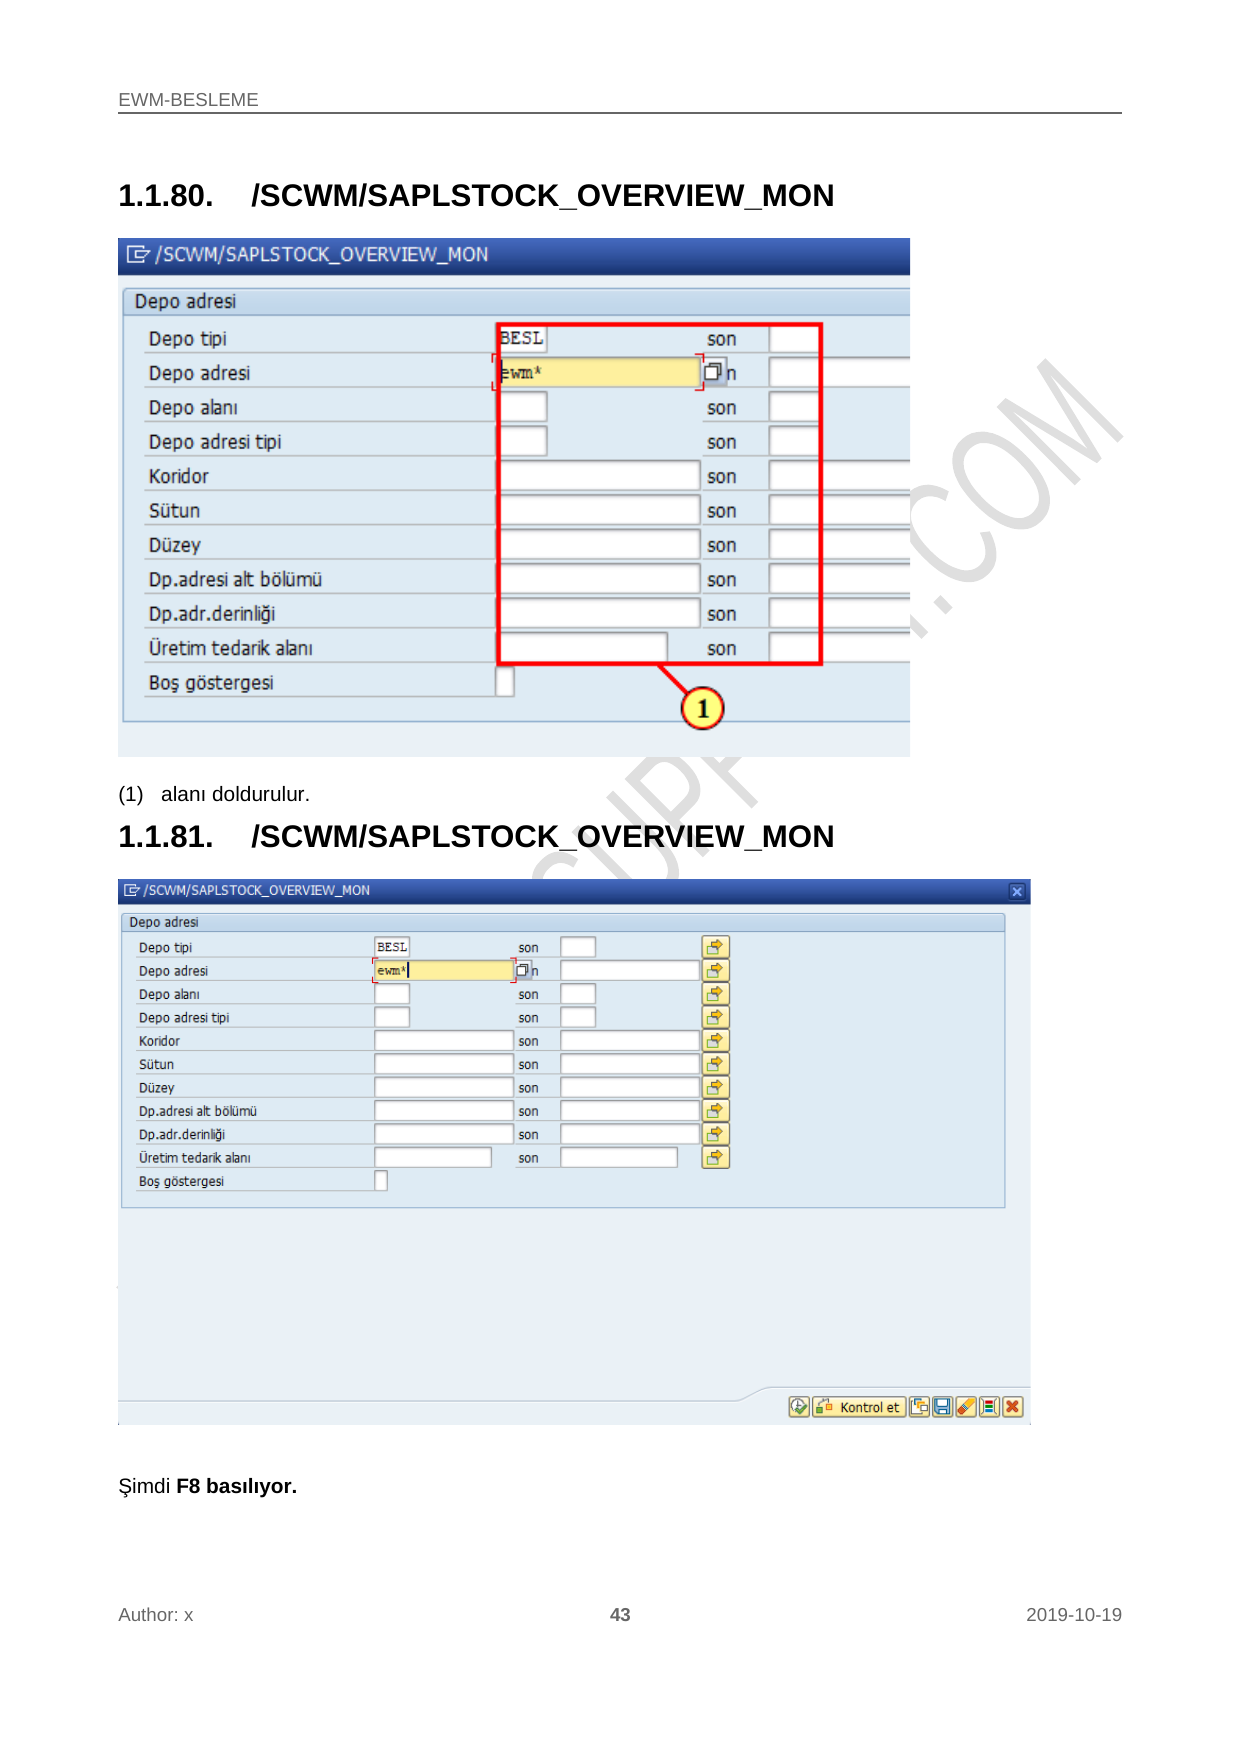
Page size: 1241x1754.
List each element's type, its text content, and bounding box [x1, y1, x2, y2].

picture [118, 879, 1031, 1425]
text /SCWM/SAPLSTOCK_OVERVIEW_MON [118, 818, 1122, 854]
text (1) alanı doldurulur. [118, 782, 1122, 806]
picture [118, 238, 911, 757]
text /SCWM/SAPLSTOCK_OVERVIEW_MON [118, 177, 1122, 213]
text Şimdi F8 basılıyor. [118, 1473, 1122, 1497]
